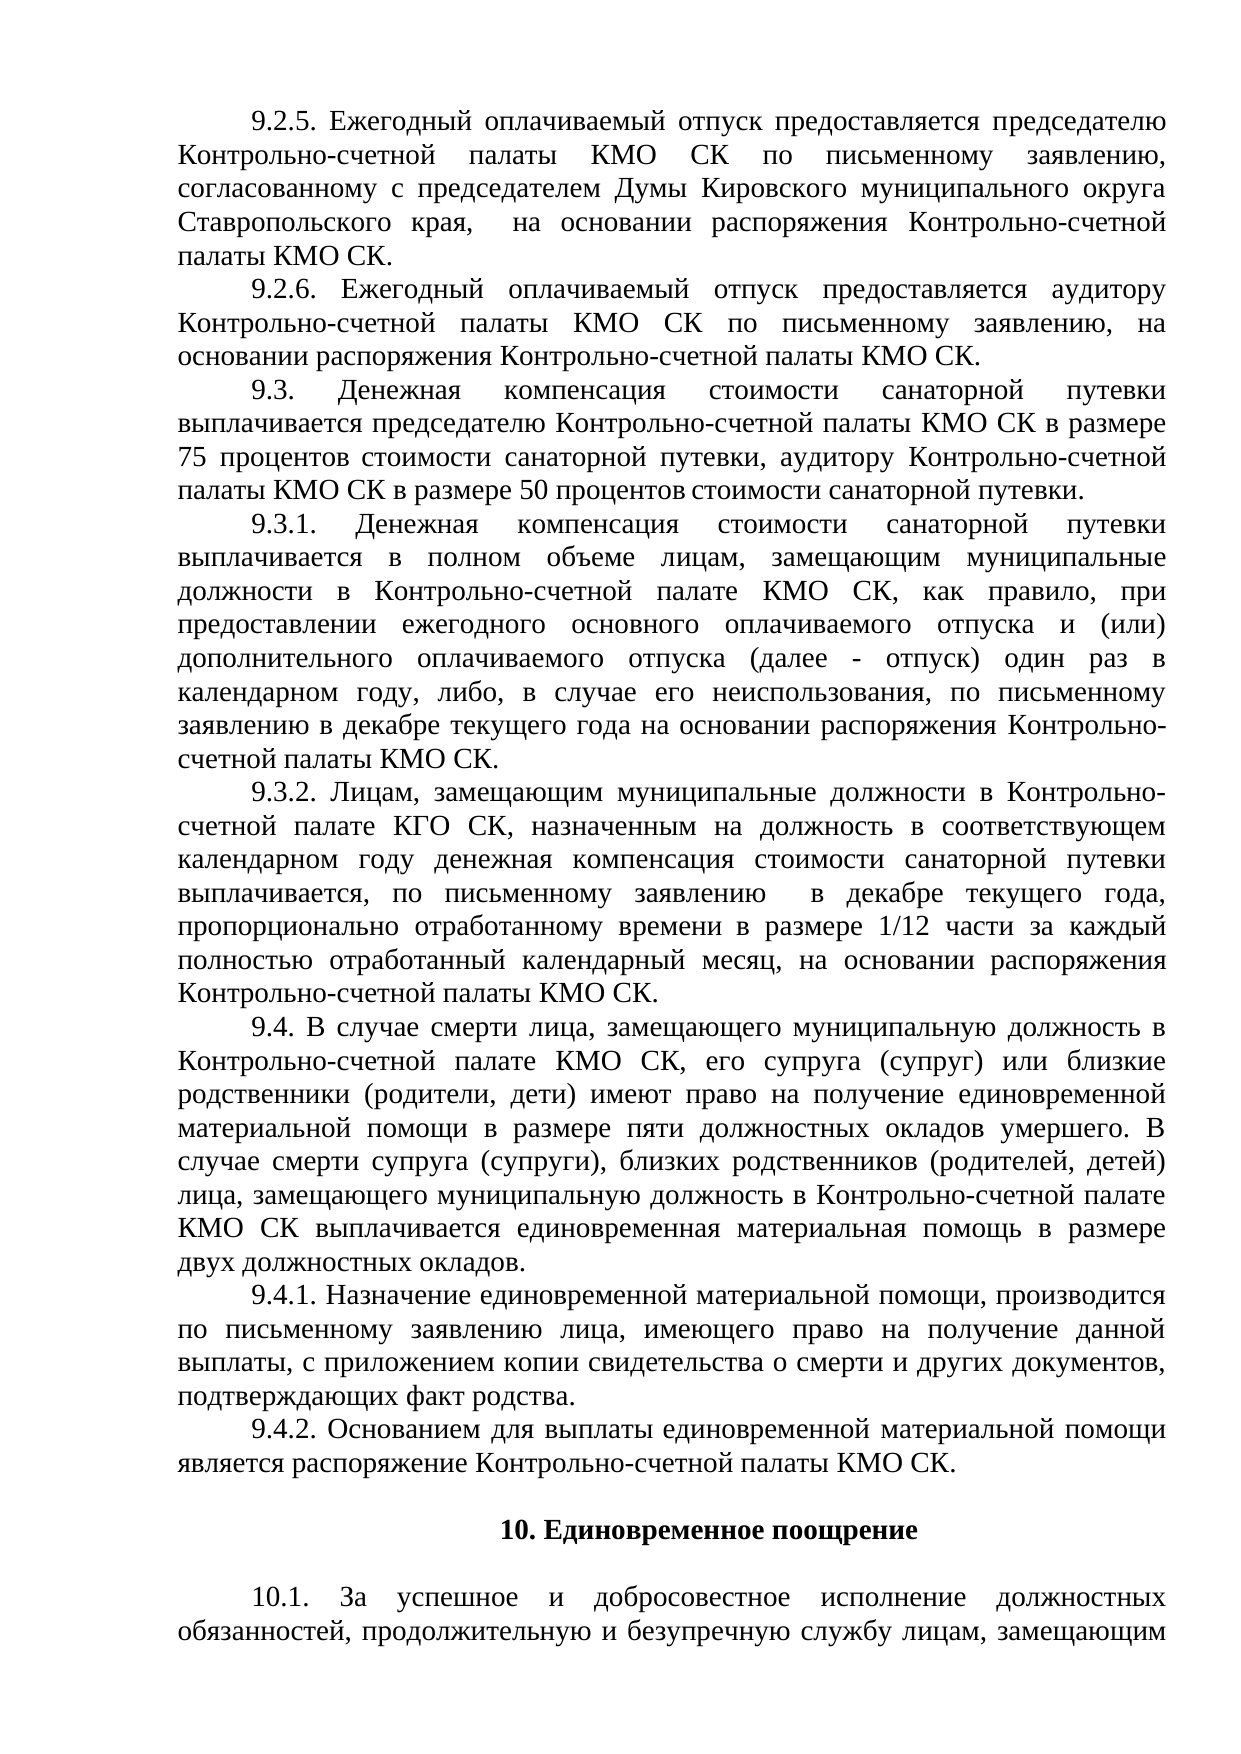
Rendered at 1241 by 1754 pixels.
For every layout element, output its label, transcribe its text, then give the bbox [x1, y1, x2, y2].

text 10. Единовременное поощрение [177, 1512, 1167, 1546]
text 9.3.2. Лицам, замещающим муниципальные должности в Контрольно-счетной палате КГО СК, назначенным на должность в соответствующем календарном году денежная компенсация стоимости санаторной путевки выплачивается, по письменному заявлению в декабре текущего года, пропорционально отработанному времени в размере 1/12 части за каждый полностью отработанный календарный месяц, на основании распоряжения Контрольно-счетной палаты КМО СК. [177, 774, 1167, 1009]
text 9.3. Денежная компенсация стоимости санаторной путевки выплачивается председателю Контрольно-счетной палаты КМО СК в размере 75 процентов стоимости санаторной путевки, аудитору Контрольно-счетной палаты КМО СК в размере 50 процентов стоимости санаторной путевки. [177, 372, 1167, 506]
text 9.3.1. Денежная компенсация стоимости санаторной путевки выплачивается в полном объеме лицам, замещающим муниципальные должности в Контрольно-счетной палате КМО СК, как правило, при предоставлении ежегодного основного оплачиваемого отпуска и (или) дополнительного оплачиваемого отпуска (далее - отпуск) один раз в календарном году, либо, в случае его неиспользования, по письменному заявлению в декабре текущего года на основании распоряжения Контрольно-счетной палаты КМО СК. [177, 506, 1167, 774]
text 9.4.2. Основанием для выплаты единовременной материальной помощи является распоряжение Контрольно-счетной палаты КМО СК. [177, 1412, 1167, 1479]
text 9.2.6. Ежегодный оплачиваемый отпуск предоставляется аудитору Контрольно-счетной палаты КМО СК по письменному заявлению, на основании распоряжения Контрольно-счетной палаты КМО СК. [177, 271, 1167, 372]
text 9.4.1. Назначение единовременной материальной помощи, производится по письменному заявлению лица, имеющего право на получение данной выплаты, с приложением копии свидетельства о смерти и других документов, подтверждающих факт родства. [177, 1277, 1167, 1412]
text 9.4. В случае смерти лица, замещающего муниципальную должность в Контрольно-счетной палате КМО СК, его супруга (супруг) или близкие родственники (родители, дети) имеют право на получение единовременной материальной помощи в размере пяти должностных окладов умершего. В случае смерти супруга (супруги), близких родственников (родителей, детей) лица, замещающего муниципальную должность в Контрольно-счетной палате КМО СК выплачивается единовременная материальная помощь в размере двух должностных окладов. [177, 1009, 1167, 1277]
text 9.2.5. Ежегодный оплачиваемый отпуск предоставляется председателю Контрольно-счетной палаты КМО СК по письменному заявлению, согласованному с председателем Думы Кировского муниципального округа Ставропольского края, на основании распоряжения Контрольно-счетной палаты КМО СК. [177, 103, 1167, 271]
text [177, 1579, 1167, 1646]
